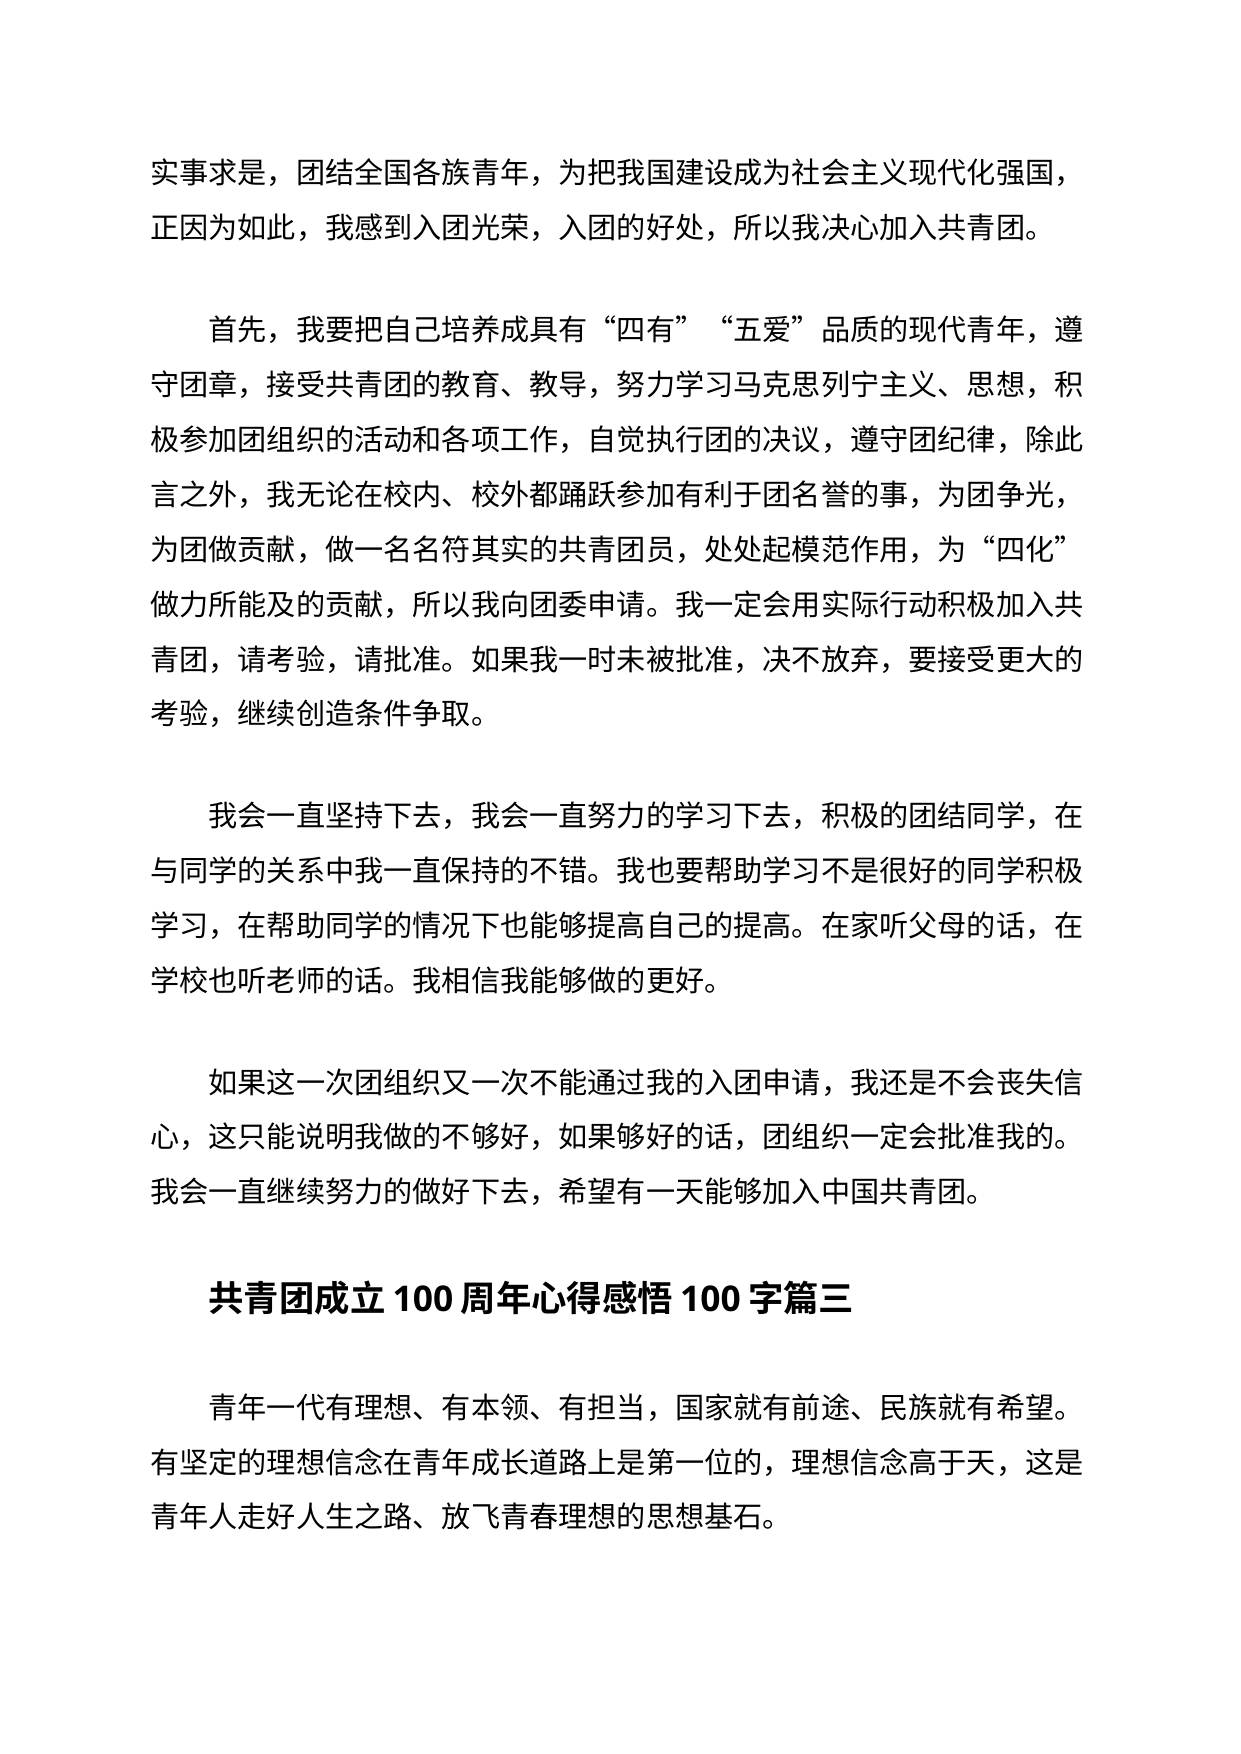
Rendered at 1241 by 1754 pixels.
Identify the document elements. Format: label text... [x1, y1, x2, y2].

text 我会一直坚持下去，我会一直努力的学习下去，积极的团结同学，在与同学的关系中我一直保持的不错。我也要帮助学习不是很好的同学积极学习，在帮助同学的情况下也能够提高自己的提高。在家听父母的话，在学校也听老师的话。我相信我能够做的更好。 [150, 793, 1090, 1000]
text 青年一代有理想、有本领、有担当，国家就有前途、民族就有希望。有坚定的理想信念在青年成长道路上是第一位的，理想信念高于天，这是青年人走好人生之路、放飞青春理想的思想基石。 [150, 1384, 1090, 1536]
text 如果这一次团组织又一次不能通过我的入团申请，我还是不会丧失信心，这只能说明我做的不够好，如果够好的话，团组织一定会批准我的。我会一直继续努力的做好下去，希望有一天能够加入中国共青团。 [150, 1059, 1090, 1211]
text 首先，我要把自己培养成具有“四有”“五爱”品质的现代青年，遵守团章，接受共青团的教育、教导，努力学习马克思列宁主义、思想，积极参加团组织的活动和各项工作，自觉执行团的决议，遵守团纪律，除此言之外，我无论在校内、校外都踊跃参加有利于团名誉的事，为团争光，为团做贡献，做一名名符其实的共青团员，处处起模范作用，为“四化”做力所能及的贡献，所以我向团委申请。我一定会用实际行动积极加入共青团，请考验，请批准。如果我一时未被批准，决不放弃，要接受更大的考验，继续创造条件争取。 [150, 307, 1090, 733]
text 共青团成立100周年心得感悟100字篇三 [150, 1271, 1090, 1322]
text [150, 150, 1090, 247]
